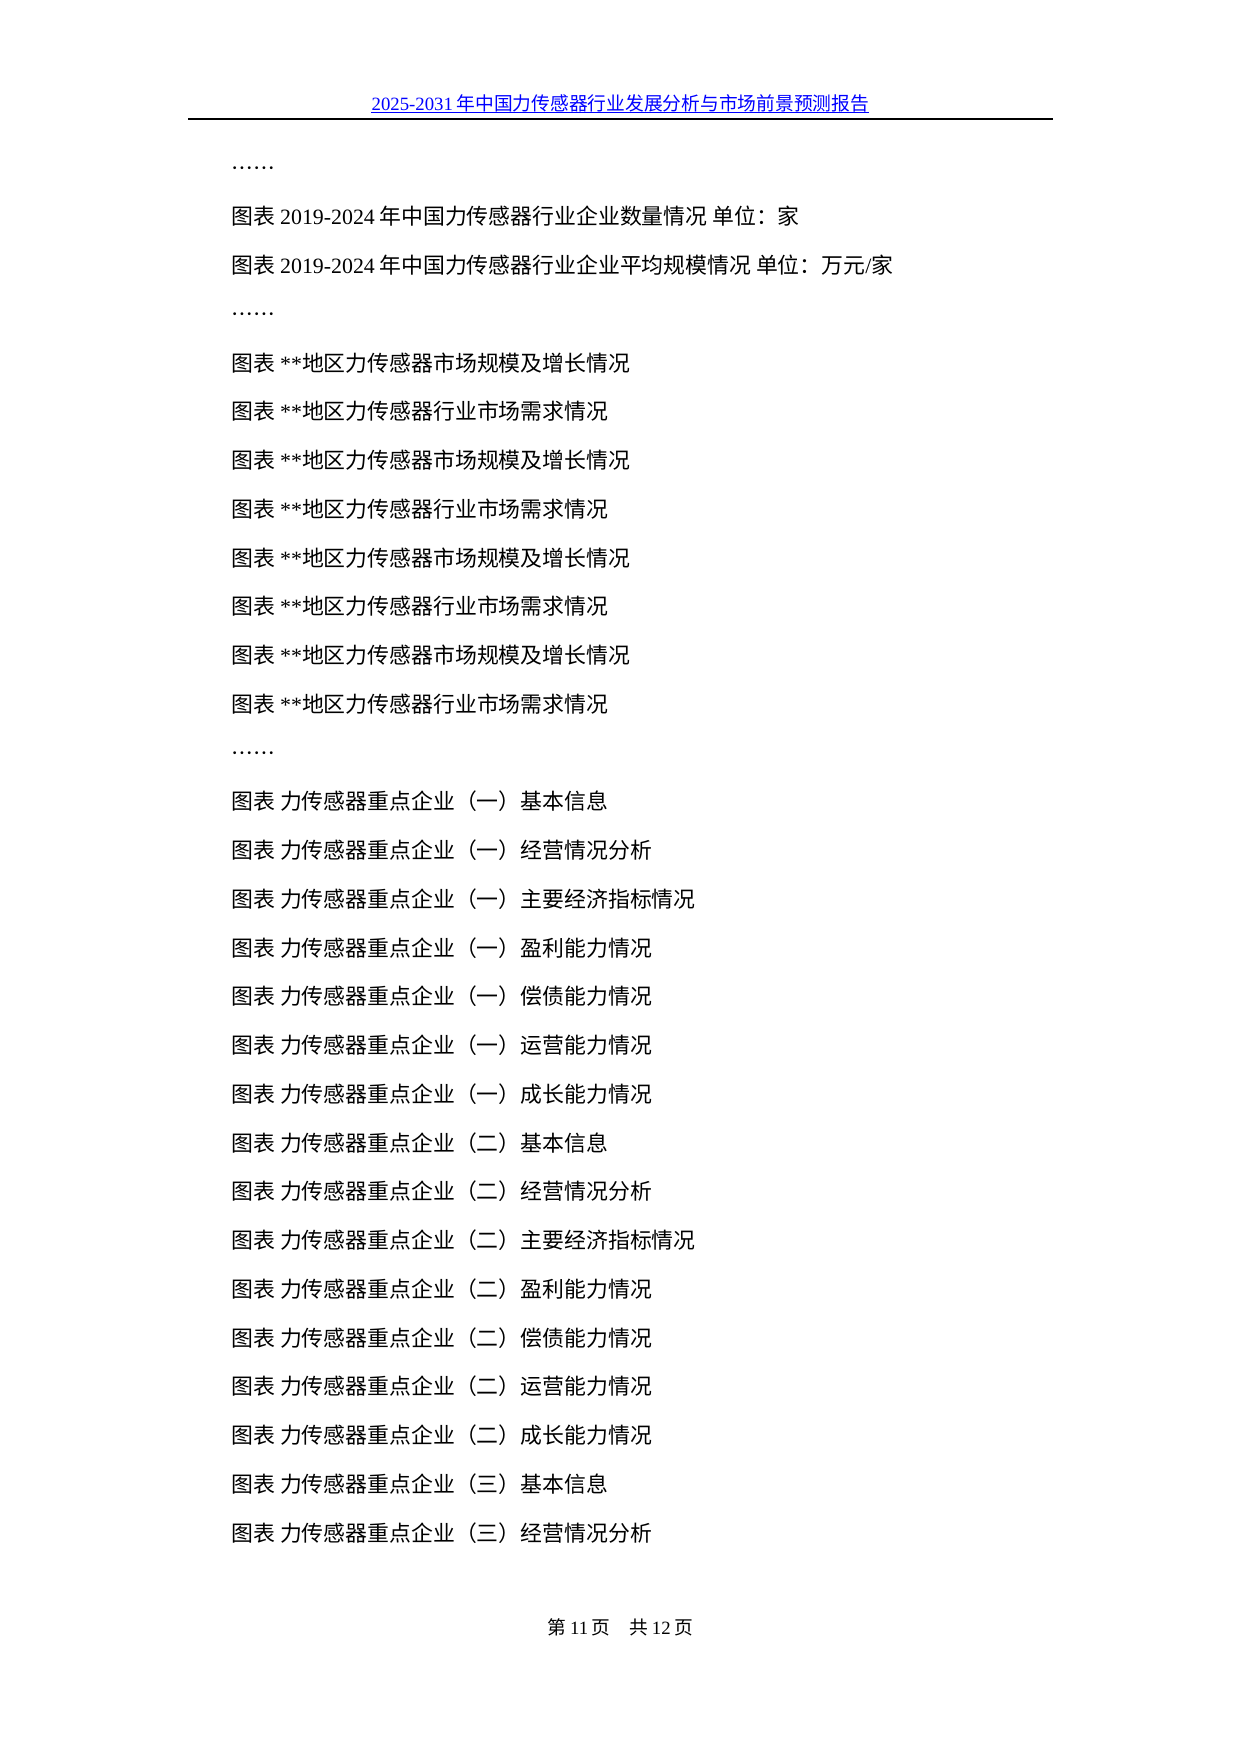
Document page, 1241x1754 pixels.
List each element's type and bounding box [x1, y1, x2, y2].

text [187, 150, 1053, 1548]
